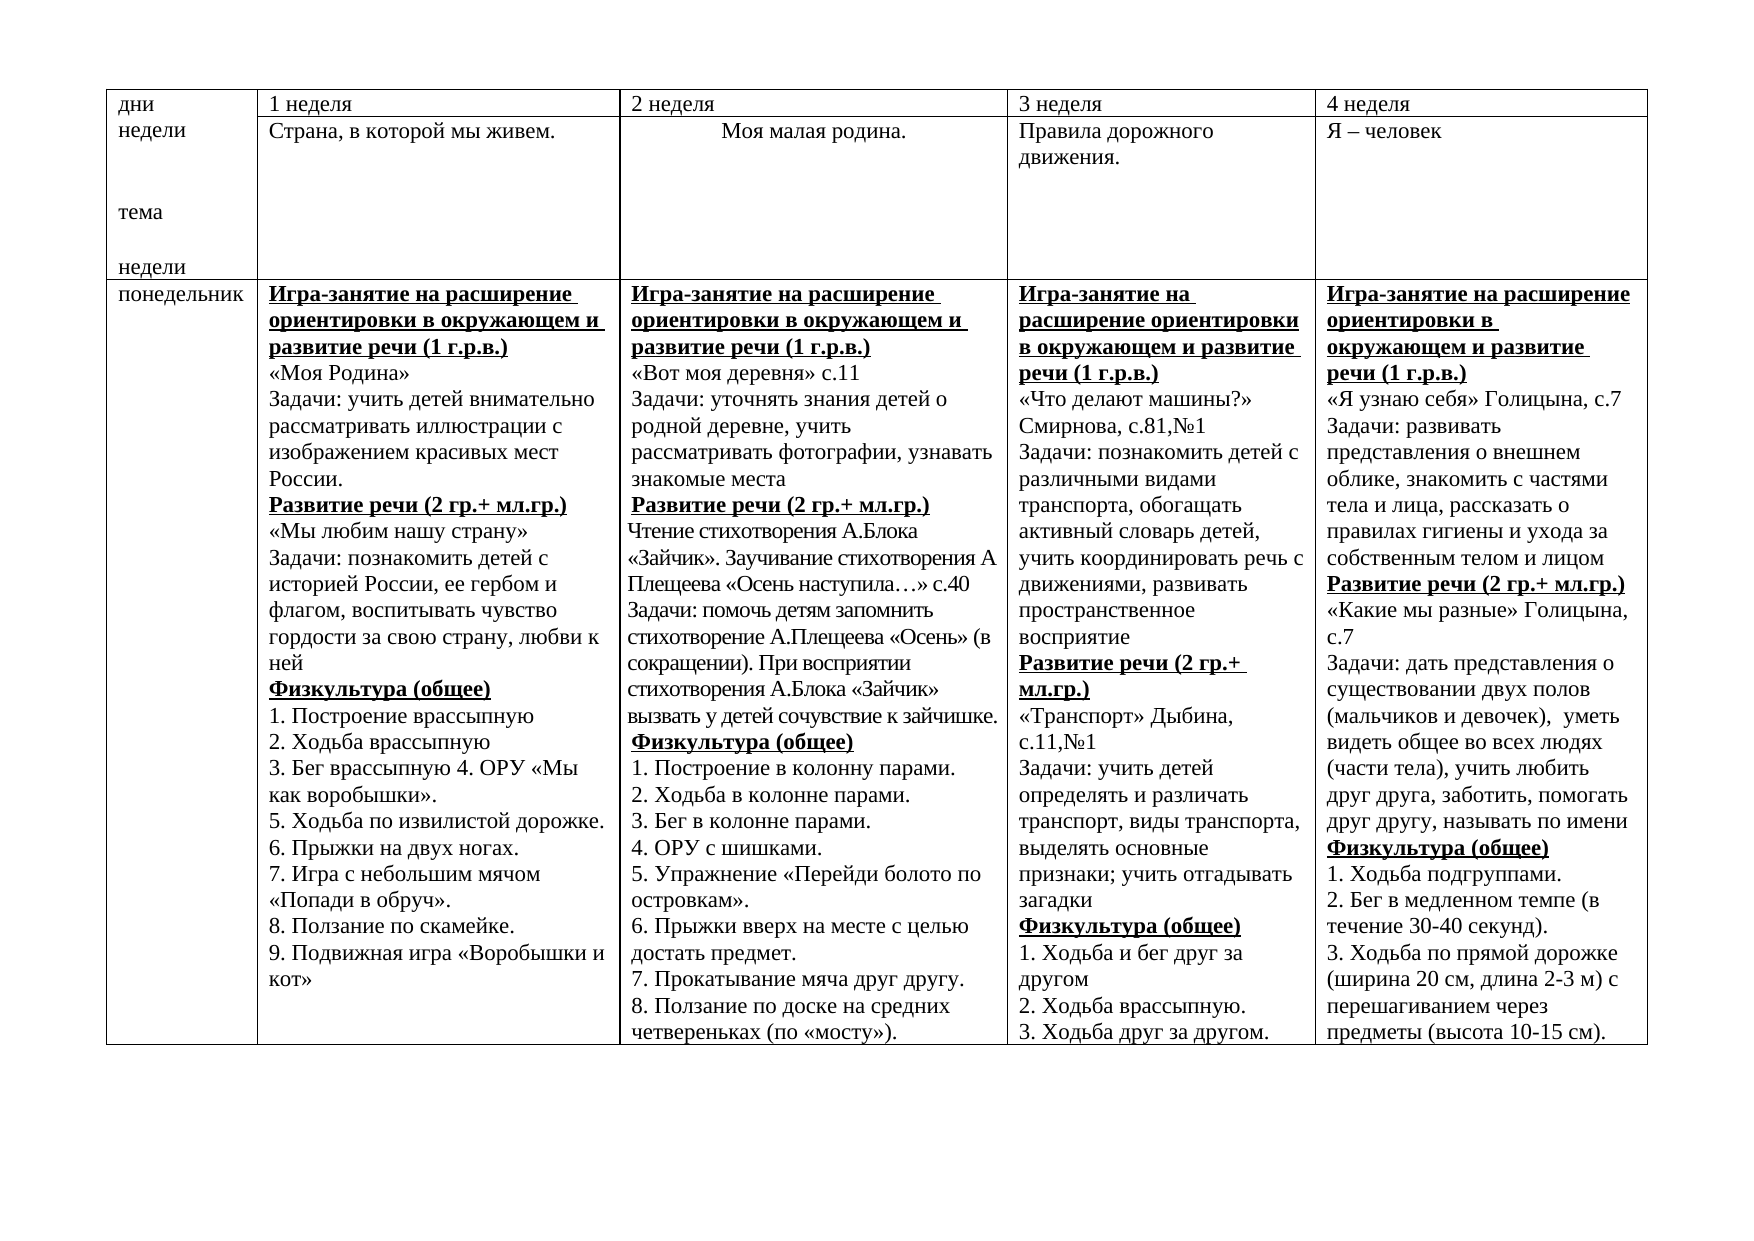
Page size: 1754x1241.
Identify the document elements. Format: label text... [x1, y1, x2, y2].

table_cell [621, 280, 1007, 1044]
table_cell 2 неделя [621, 90, 1007, 116]
table_cell 4 неделя [1316, 90, 1647, 116]
table_cell Правила дорожного движения. [1008, 117, 1315, 279]
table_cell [1316, 280, 1647, 1044]
table_cell Страна, в которой мы живем. [258, 117, 619, 279]
table_cell Моя малая родина. [621, 117, 1007, 279]
table_cell понедельник [107, 280, 257, 1044]
table_cell Я – человек [1316, 117, 1647, 279]
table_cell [1008, 280, 1315, 1044]
table_cell 3 неделя [1008, 90, 1315, 116]
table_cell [258, 280, 619, 1044]
table_cell дни недели тема недели [107, 90, 257, 279]
table_cell 1 неделя [258, 90, 619, 116]
